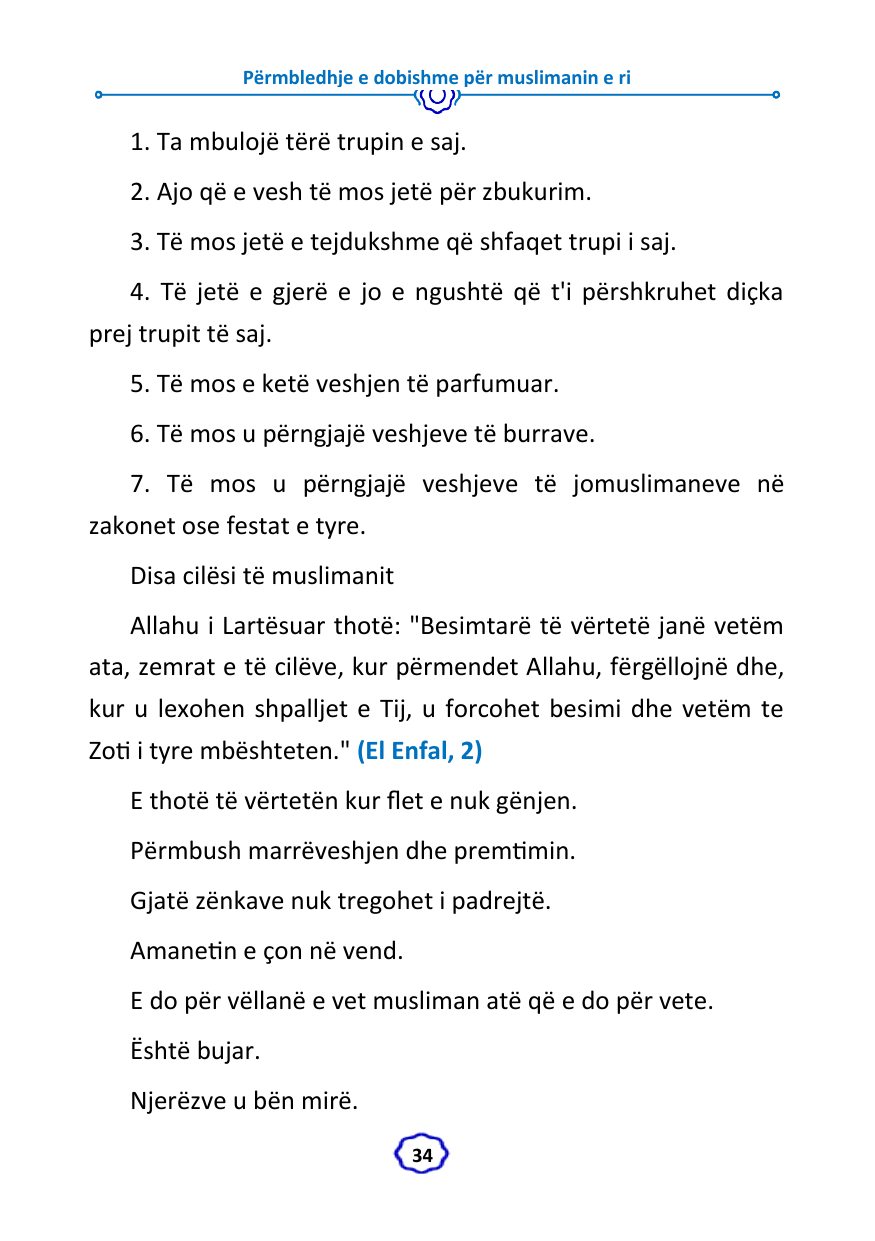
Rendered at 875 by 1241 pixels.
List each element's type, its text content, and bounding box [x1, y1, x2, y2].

text Është bujar. [89, 1026, 785, 1067]
text E do për vëllanë e vet musliman atë që e do për vete. [89, 976, 785, 1017]
text Njerëzve u bën mirë. [89, 1076, 785, 1117]
picture [385, 1131, 459, 1177]
text 2. Ajo që e vesh të mos jetë për zbukurim. [89, 167, 785, 209]
text Amanetin e çon në vend. [89, 926, 785, 967]
text 6. Të mos u përngjajë veshjeve të burrave. [89, 409, 785, 451]
text Allahu i Lartësuar thotë: "Besimtarë të vërtetë janë vetëm ata, zemrat e të cilëve, kur përmendet Allahu, fërgëllojnë dhe, kur u lexohen shpalljet e Tij, u forcohet besimi dhe vetëm te Zoti i tyre mbështeten." (El Enfal, 2) [89, 601, 785, 767]
text 5. Të mos e ketë veshjen të parfumuar. [89, 359, 785, 401]
text E thotë të vërtetën kur flet e nuk gënjen. [89, 776, 785, 817]
text Gjatë zënkave nuk tregohet i padrejtë. [89, 876, 785, 917]
text Përmbush marrëveshjen dhe premtimin. [89, 826, 785, 867]
picture [88, 90, 786, 116]
text 7. Të mos u përngjajë veshjeve të jomuslimaneve në zakonet ose festat e tyre. [89, 459, 785, 542]
text 1. Ta mbulojë tërë trupin e saj. [89, 117, 785, 159]
text Disa cilësi të muslimanit [89, 551, 785, 592]
text 3. Të mos jetë e tejdukshme që shfaqet trupi i saj. [89, 217, 785, 259]
text 4. Të jetë e gjerë e jo e ngushtë që t'i përshkruhet diçka prej trupit të saj. [89, 267, 785, 351]
